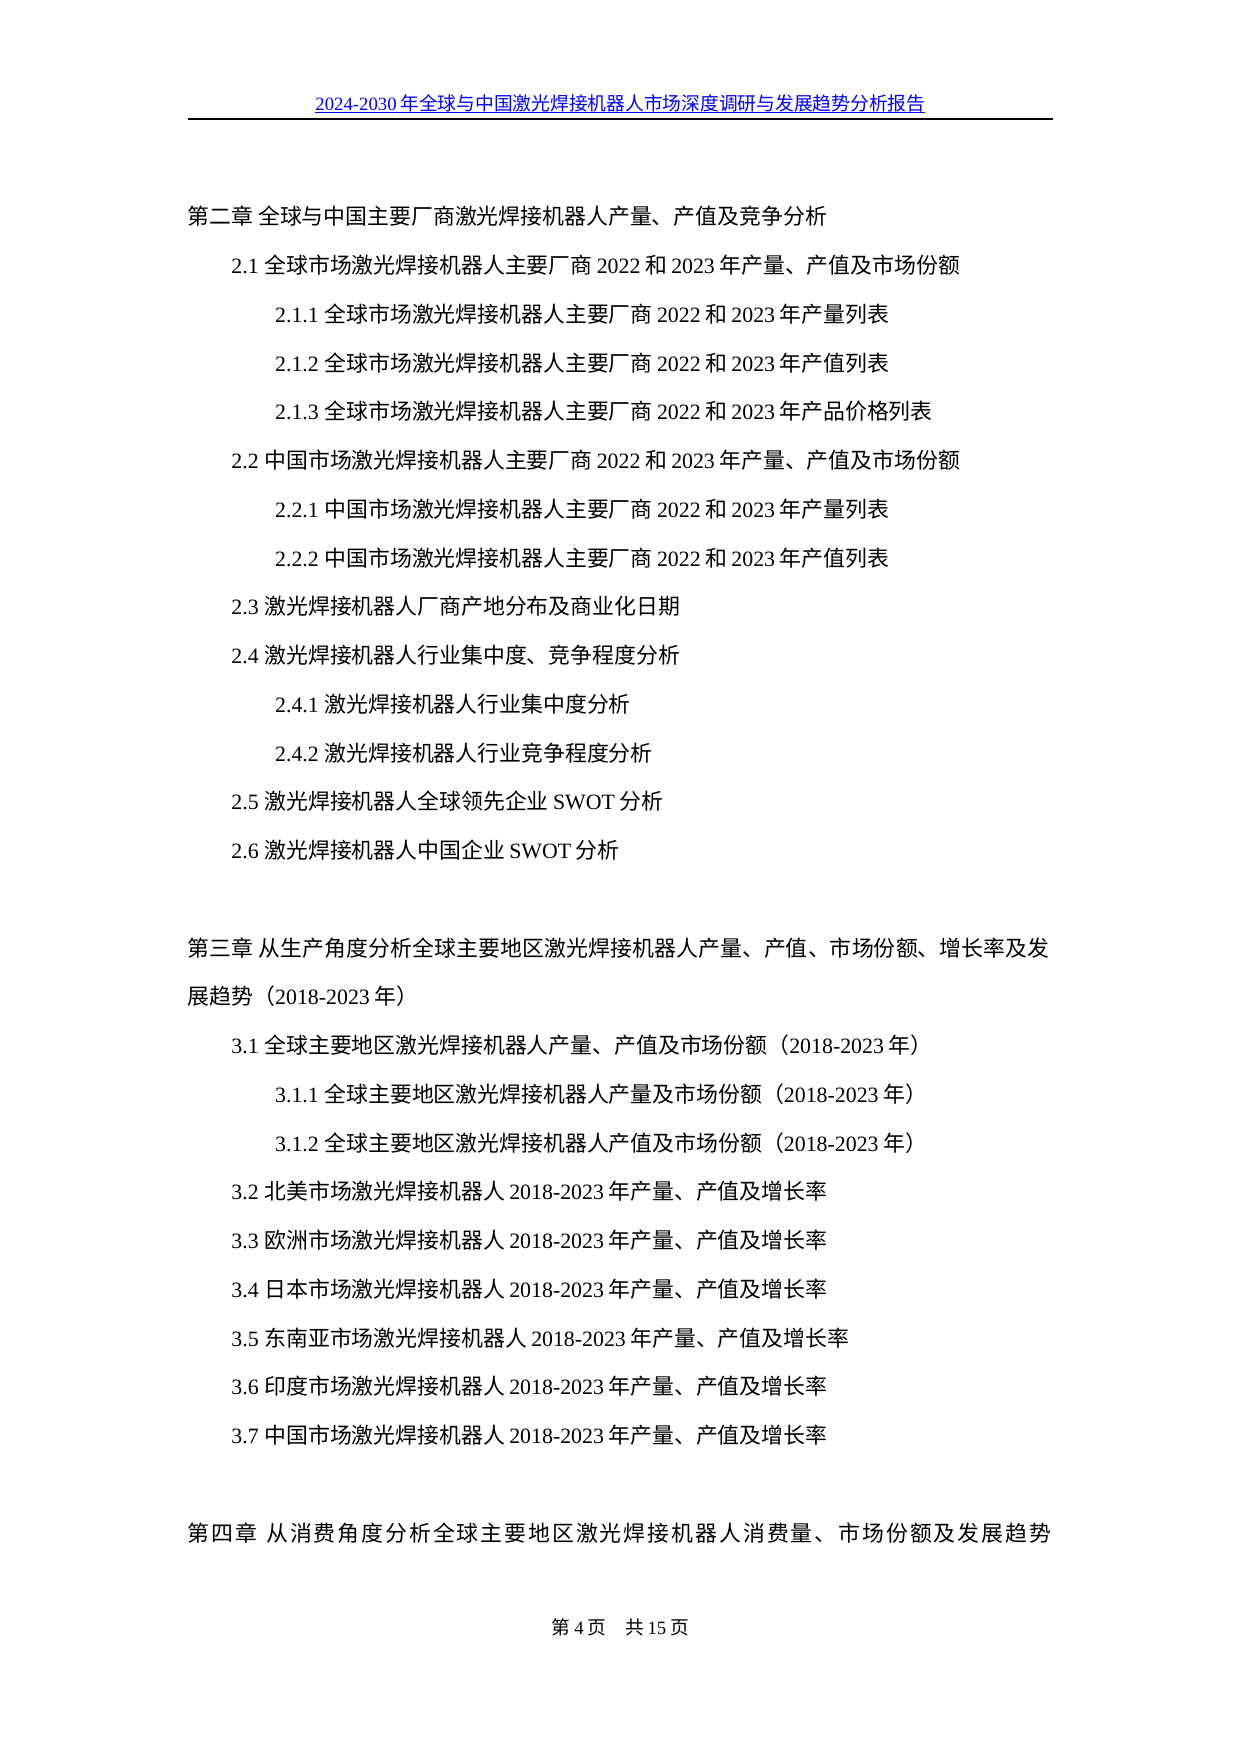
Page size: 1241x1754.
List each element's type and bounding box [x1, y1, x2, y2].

text [187, 150, 1053, 1548]
